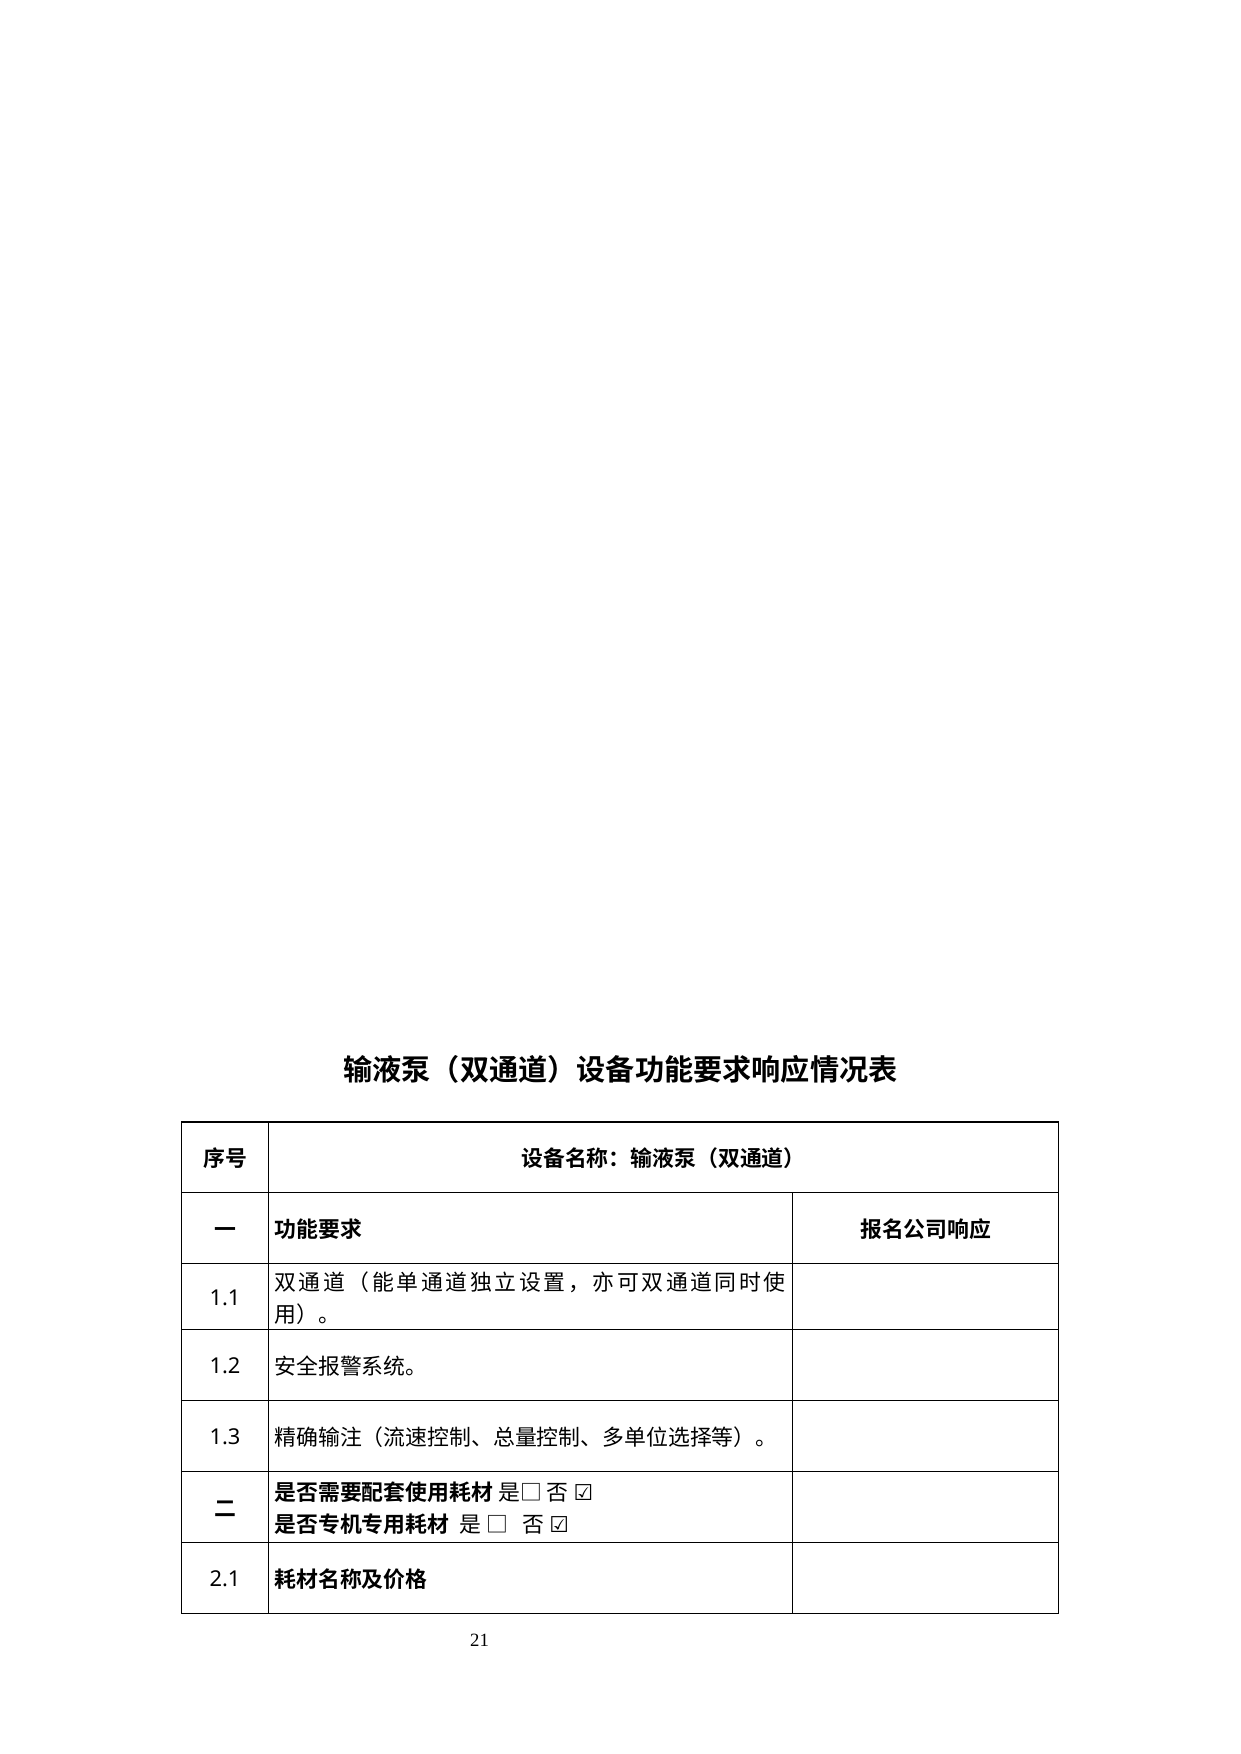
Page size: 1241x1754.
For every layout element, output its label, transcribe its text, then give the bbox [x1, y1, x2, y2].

table_cell [793, 1472, 1058, 1542]
text 输液泵（双通道）设备功能要求响应情况表 [187, 1035, 1053, 1100]
table_cell [793, 1264, 1058, 1329]
table_cell 耗材名称及价格 [269, 1543, 792, 1612]
table_cell [793, 1330, 1058, 1400]
table_cell 二 [182, 1472, 268, 1542]
table_cell 1.2 [182, 1330, 268, 1400]
table_cell 功能要求 [269, 1193, 792, 1263]
table_cell 报名公司响应 [793, 1193, 1058, 1263]
table_cell [793, 1543, 1058, 1612]
table_cell [793, 1401, 1058, 1471]
table_header 设备名称：输液泵（双通道） [269, 1123, 1058, 1192]
table_cell 精确输注（流速控制、总量控制、多单位选择等）。 [269, 1401, 792, 1471]
table_cell 一 [182, 1193, 268, 1263]
table_cell 双通道（能单通道独立设置，亦可双通道同时使用）。 [269, 1264, 792, 1329]
table_header 序号 [182, 1123, 268, 1192]
table_cell 2.1 [182, 1543, 268, 1612]
table_cell 1.3 [182, 1401, 268, 1471]
table_cell 1.1 [182, 1264, 268, 1329]
table_cell 安全报警系统。 [269, 1330, 792, 1400]
table_cell 是否需要配套使用耗材 是□ 否 ☑ 是否专机专用耗材 是 □ 否 ☑ [269, 1472, 792, 1542]
